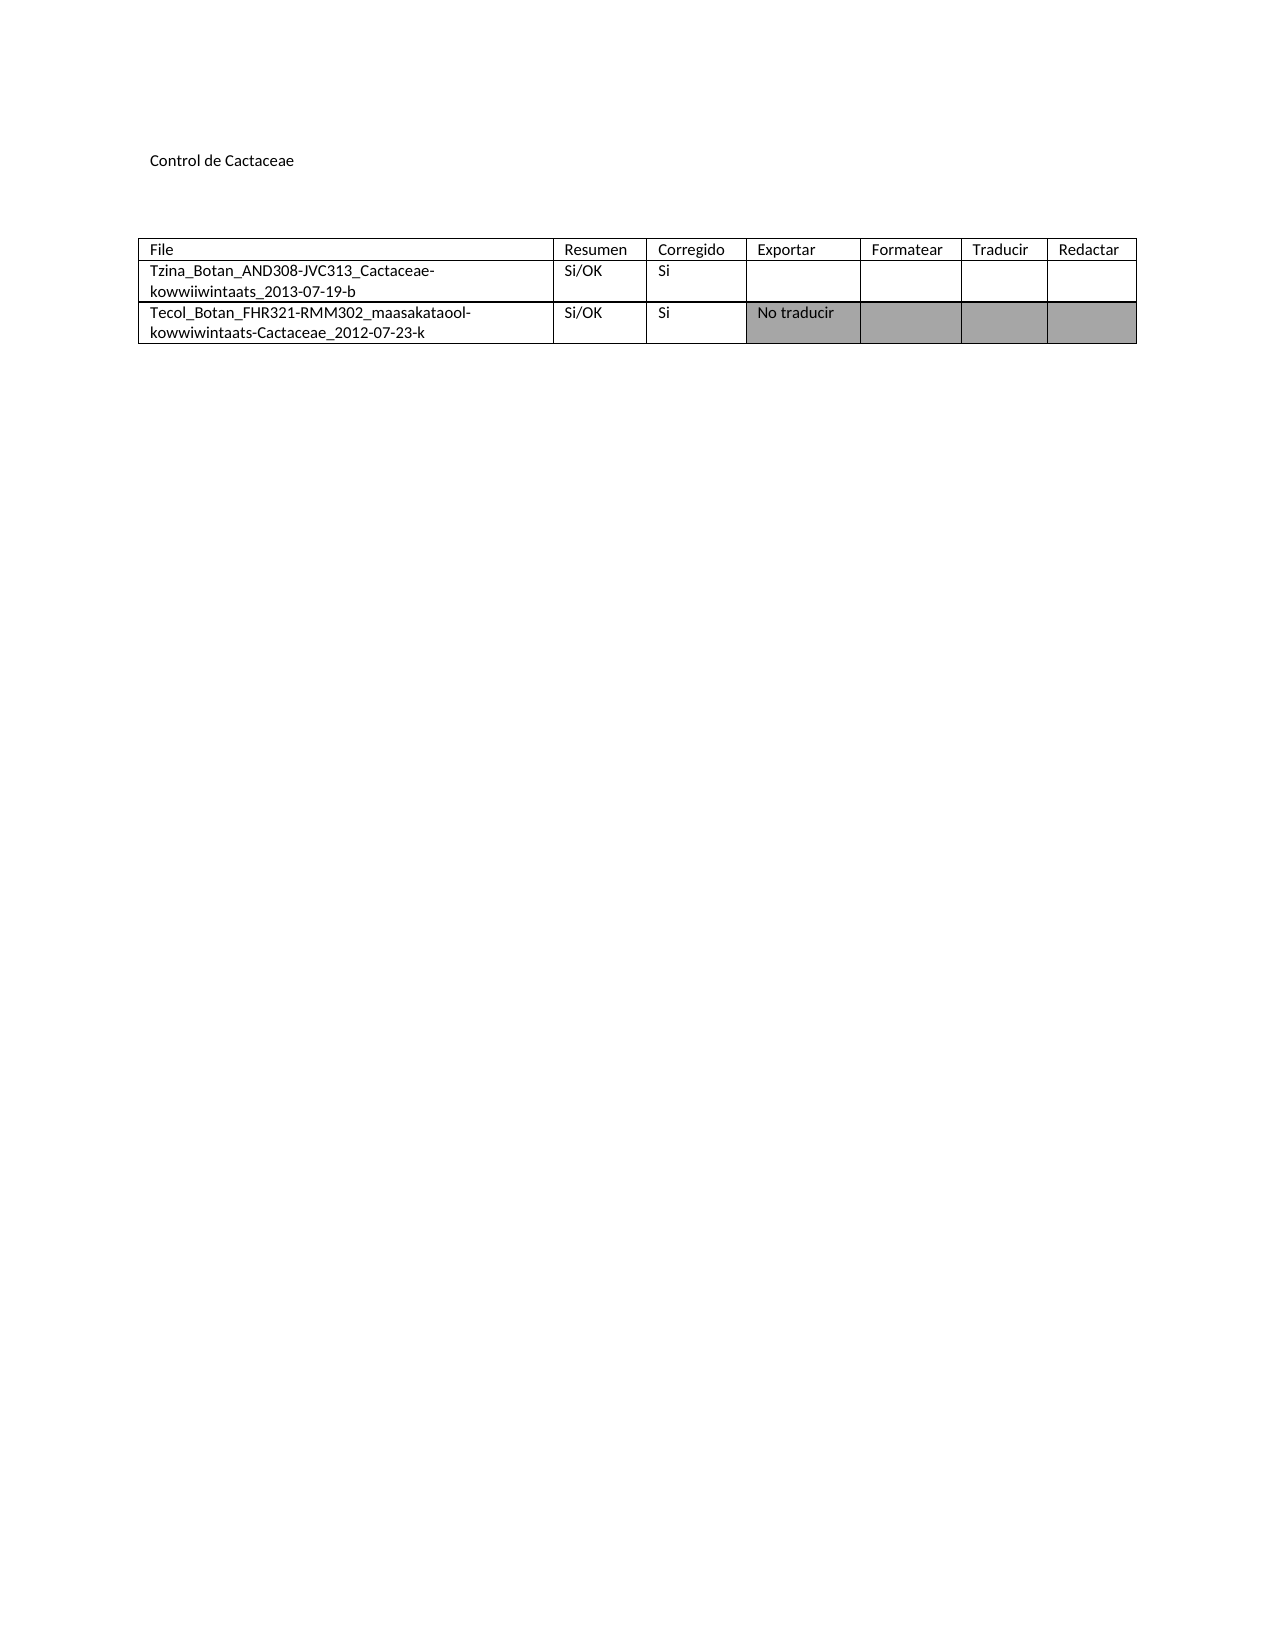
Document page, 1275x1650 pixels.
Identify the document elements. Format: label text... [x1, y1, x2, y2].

table_cell [1048, 303, 1136, 343]
text Control de Cactaceae [150, 150, 1125, 170]
table_header Redactar [1048, 239, 1136, 260]
table_cell [861, 303, 961, 343]
table_cell No traducir [747, 303, 860, 343]
table_cell [1048, 261, 1136, 301]
table_cell Si [647, 261, 746, 301]
table_header File [139, 239, 553, 260]
table_cell [861, 261, 961, 301]
table_cell Si [647, 303, 746, 343]
table_cell [747, 261, 860, 301]
table_cell Tecol_Botan_FHR321-RMM302_maasakataool-kowwiwintaats-Cactaceae_2012-07-23-k [139, 303, 553, 343]
table_header Exportar [747, 239, 860, 260]
table_cell Tzina_Botan_AND308-JVC313_Cactaceae-kowwiiwintaats_2013-07-19-b [139, 261, 553, 301]
table_header Corregido [647, 239, 746, 260]
table_header Traducir [962, 239, 1047, 260]
table_cell Si/OK [554, 261, 646, 301]
table_cell [962, 261, 1047, 301]
table_cell [962, 303, 1047, 343]
table_header Resumen [554, 239, 646, 260]
table_header Formatear [861, 239, 961, 260]
table_cell Si/OK [554, 303, 646, 343]
